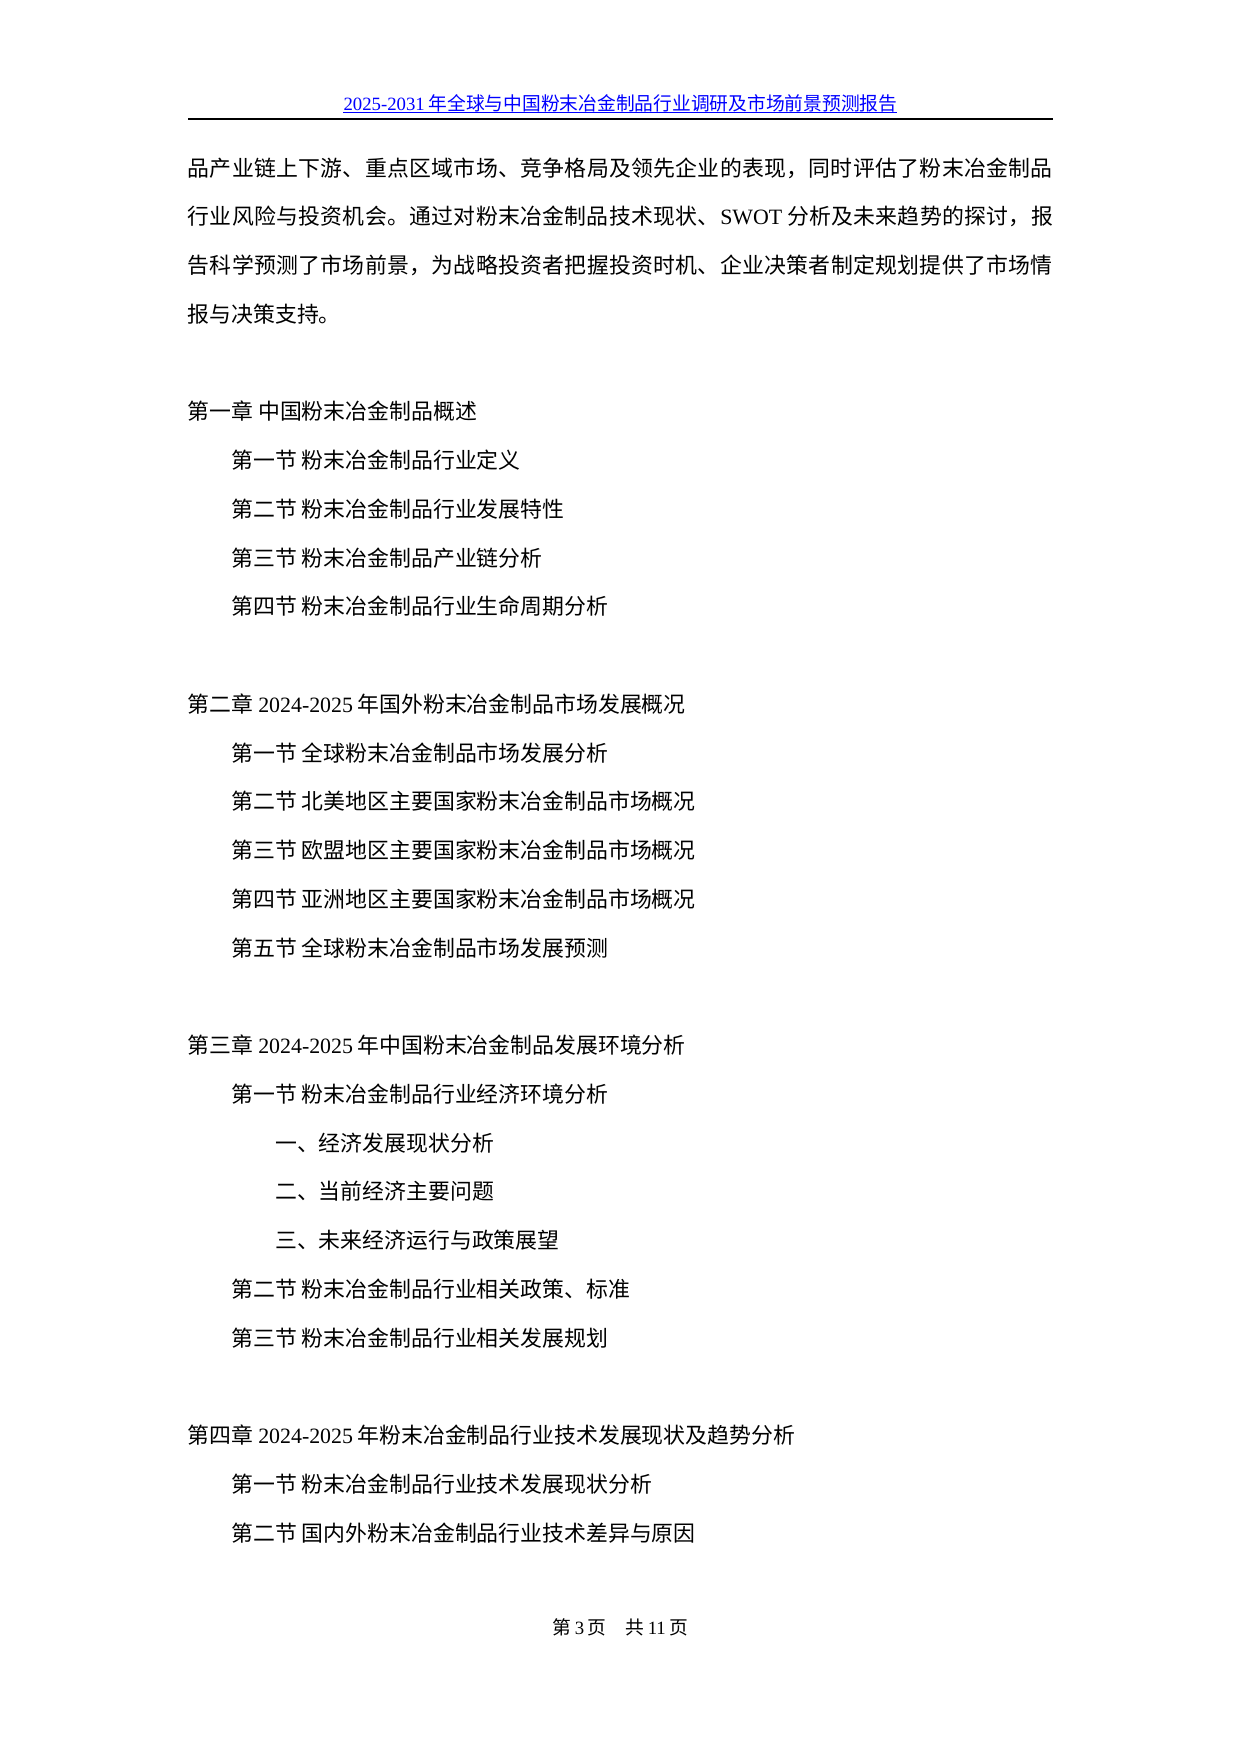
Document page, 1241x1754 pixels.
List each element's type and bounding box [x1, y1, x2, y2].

text [187, 150, 1053, 1548]
